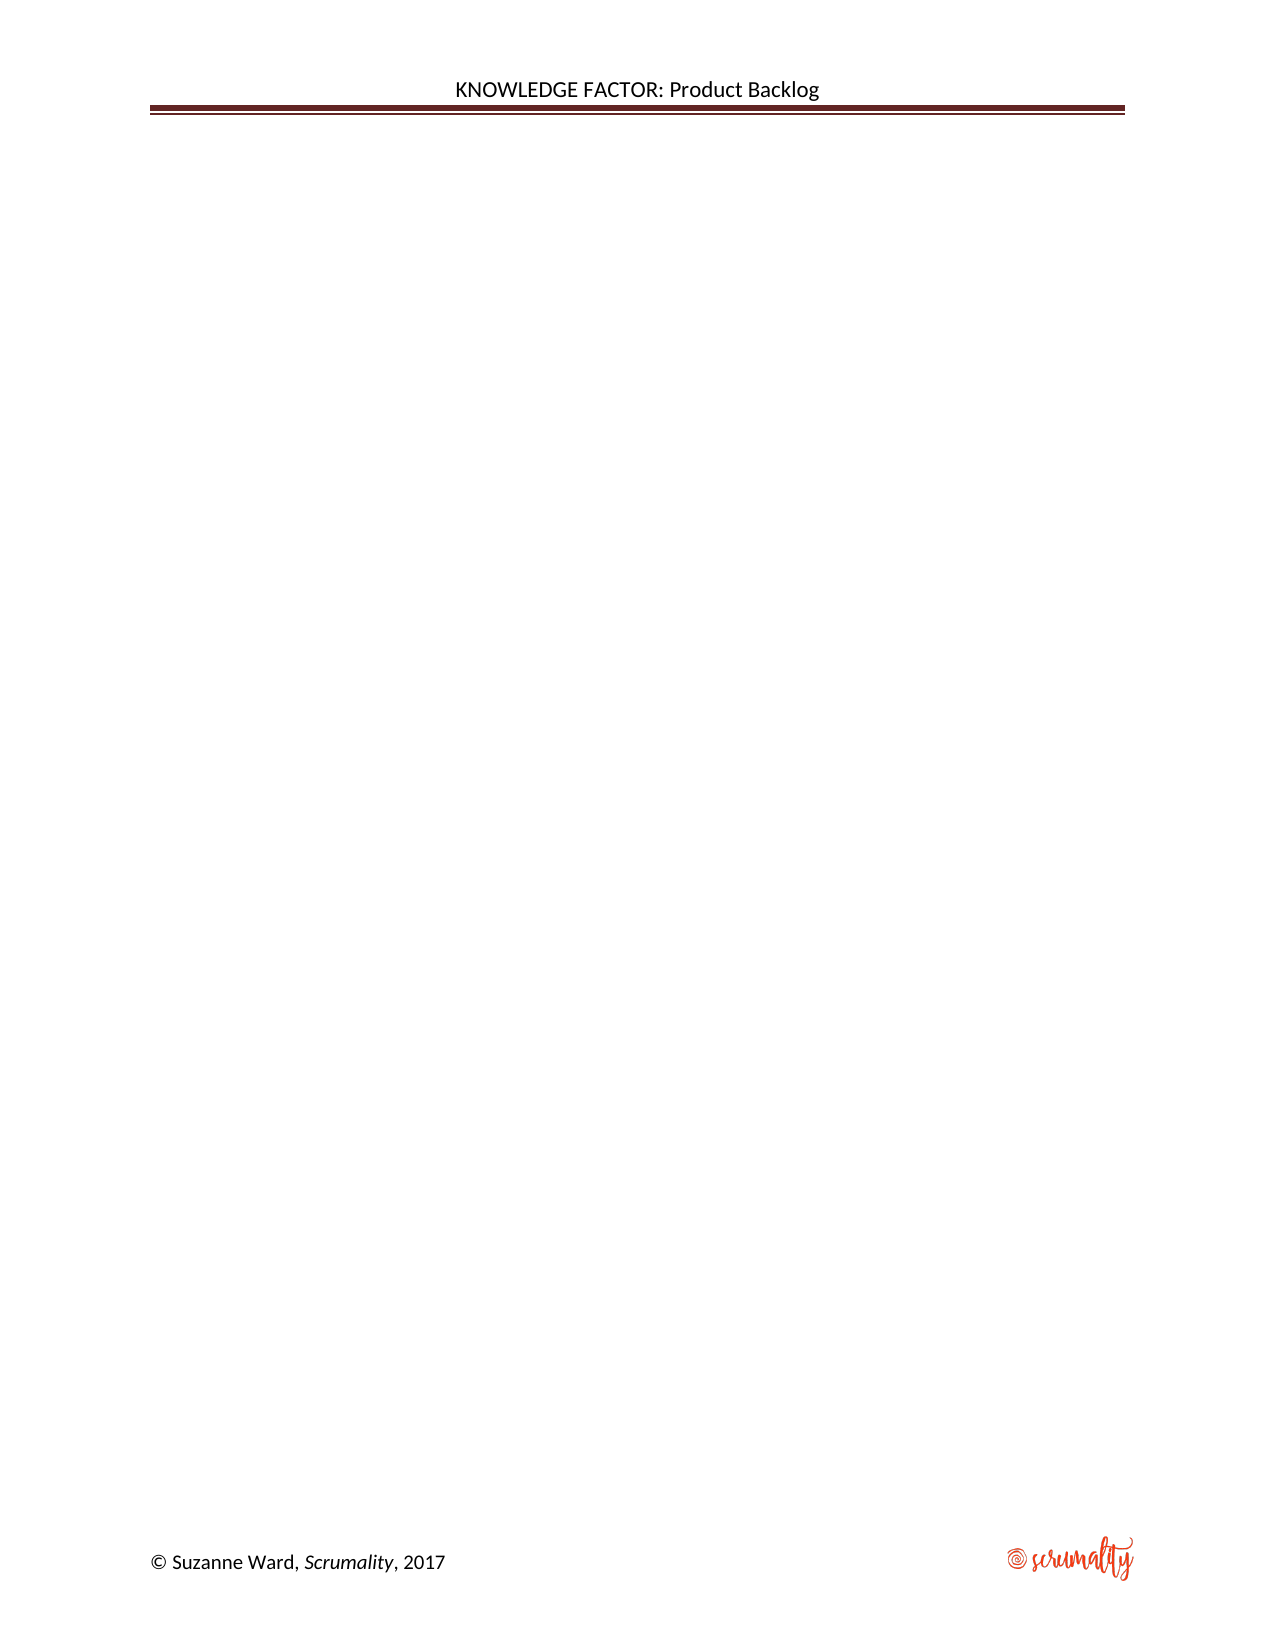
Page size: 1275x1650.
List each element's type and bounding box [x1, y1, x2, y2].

picture [992, 1498, 1149, 1619]
